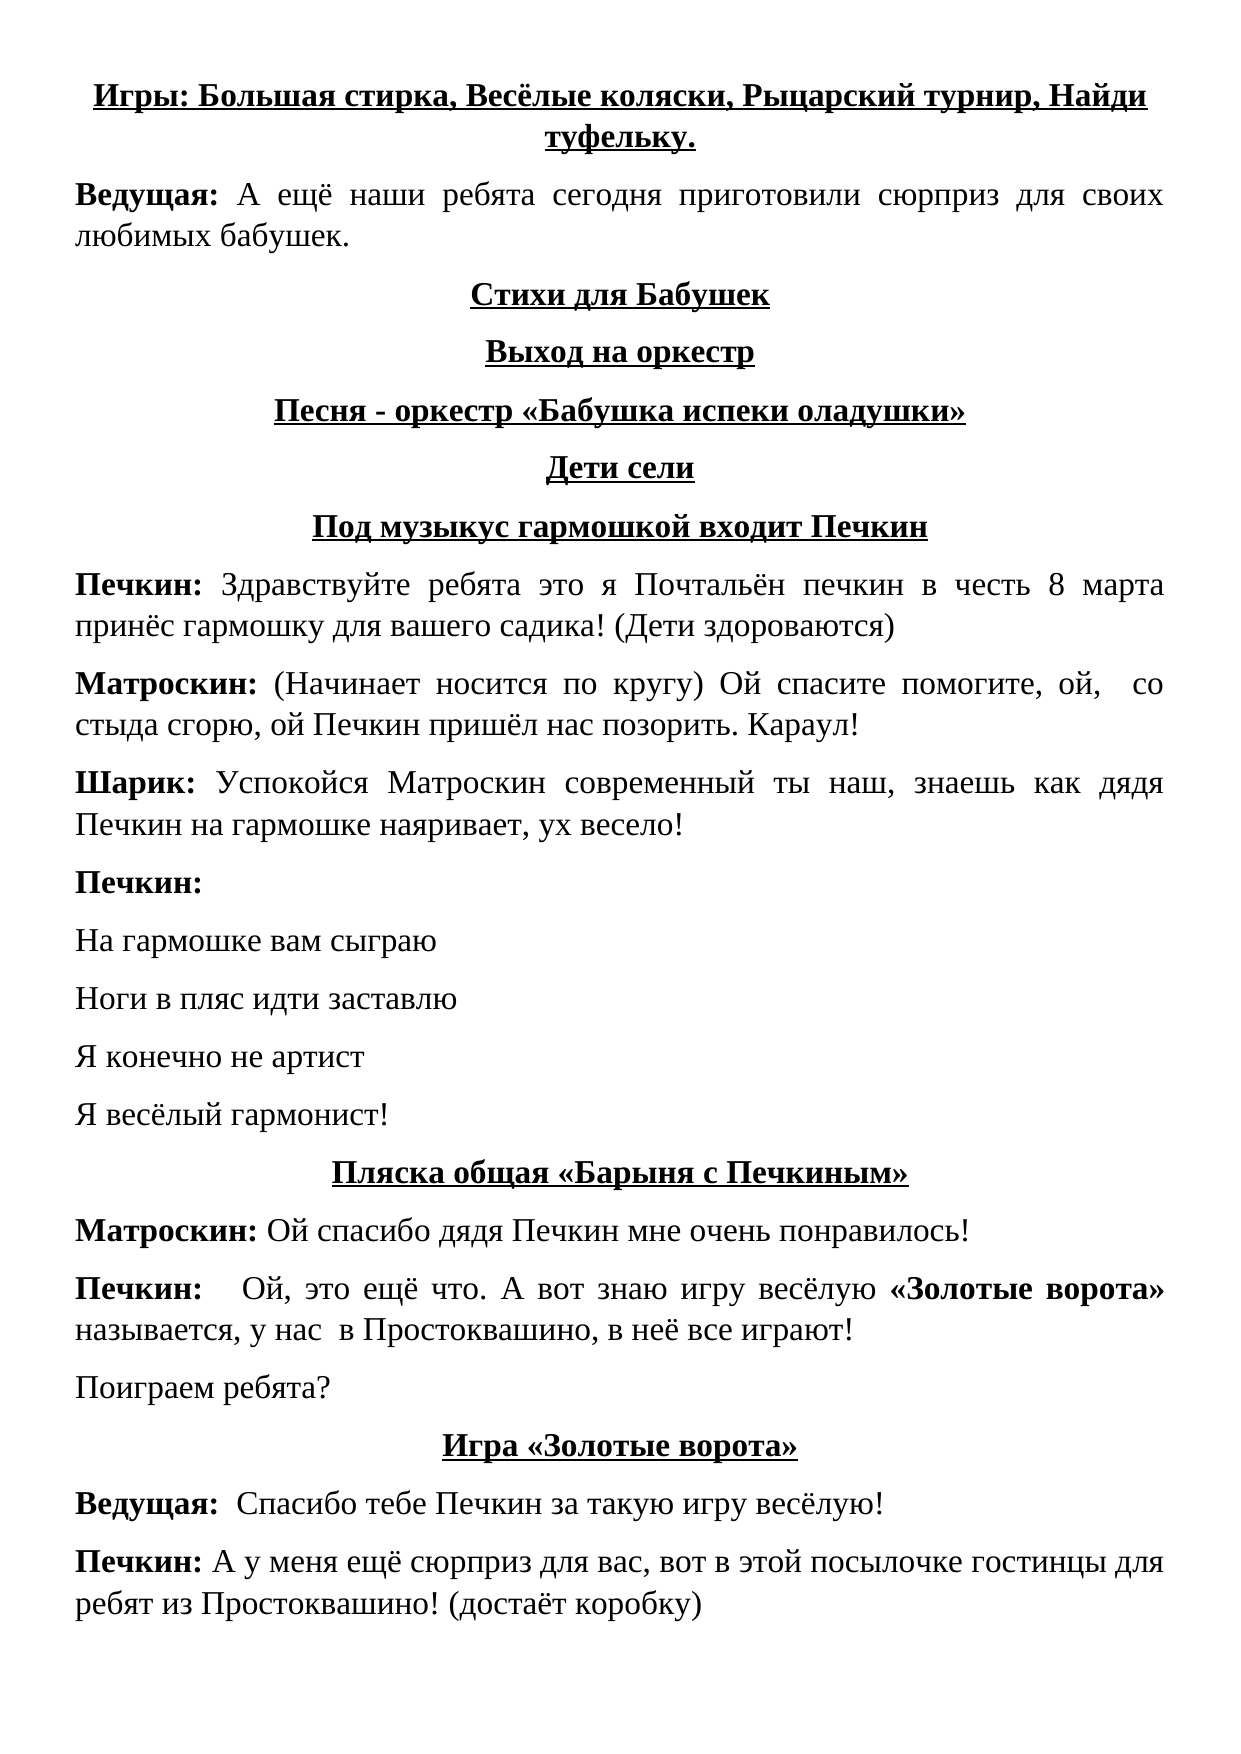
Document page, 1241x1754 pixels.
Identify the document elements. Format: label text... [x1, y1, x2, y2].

text Пляска общая «Барыня с Печкиным» [75, 1152, 1165, 1190]
text Игры: Большая стирка, Весёлые коляски, Рыцарский турнир, Найди туфельку. [75, 75, 1165, 155]
text Игра «Золотые ворота» [75, 1426, 1165, 1464]
text Выход на оркестр [75, 332, 1165, 370]
text Матроскин: (Начинает носится по кругу) Ой спасите помогите, ой, со стыда сгорю, ой Печкин пришёл нас позорить. Караул! [75, 663, 1165, 743]
text Ведущая: Спасибо тебе Печкин за такую игру весёлую! [75, 1483, 1165, 1522]
text Печкин: Здравствуйте ребята это я Почтальён печкин в честь 8 марта принёс гармошку для вашего садика! (Дети здороваются) [75, 564, 1165, 643]
text Стихи для Бабушек [75, 274, 1165, 312]
text Печкин: Ой, это ещё что. А вот знаю игру весёлую «Золотые ворота» называется, у нас в Простоквашино, в неё все играют! [75, 1268, 1165, 1348]
text Под музыкус гармошкой входит Печкин [75, 506, 1165, 544]
text Поиграем ребята? [75, 1367, 1165, 1406]
text Печкин: [75, 862, 1165, 900]
text Матроскин: Ой спасибо дядя Печкин мне очень понравилось! [75, 1210, 1165, 1248]
text Я конечно не артист [75, 1036, 1165, 1074]
text Дети сели [75, 448, 1165, 486]
text Печкин: А у меня ещё сюрприз для вас, вот в этой посылочке гостинцы для ребят из Простоквашино! (достаёт коробку) [75, 1542, 1165, 1621]
text Я весёлый гармонист! [75, 1094, 1165, 1132]
text Песня - оркестр «Бабушка испеки оладушки» [75, 390, 1165, 428]
text Ведущая: А ещё наши ребята сегодня приготовили сюрприз для своих любимых бабушек. [75, 174, 1165, 254]
text На гармошке вам сыграю [75, 920, 1165, 958]
text Шарик: Успокойся Матроскин современный ты наш, знаешь как дядя Печкин на гармошке наяривает, ух весело! [75, 763, 1165, 842]
text Ноги в пляс идти заставлю [75, 978, 1165, 1016]
